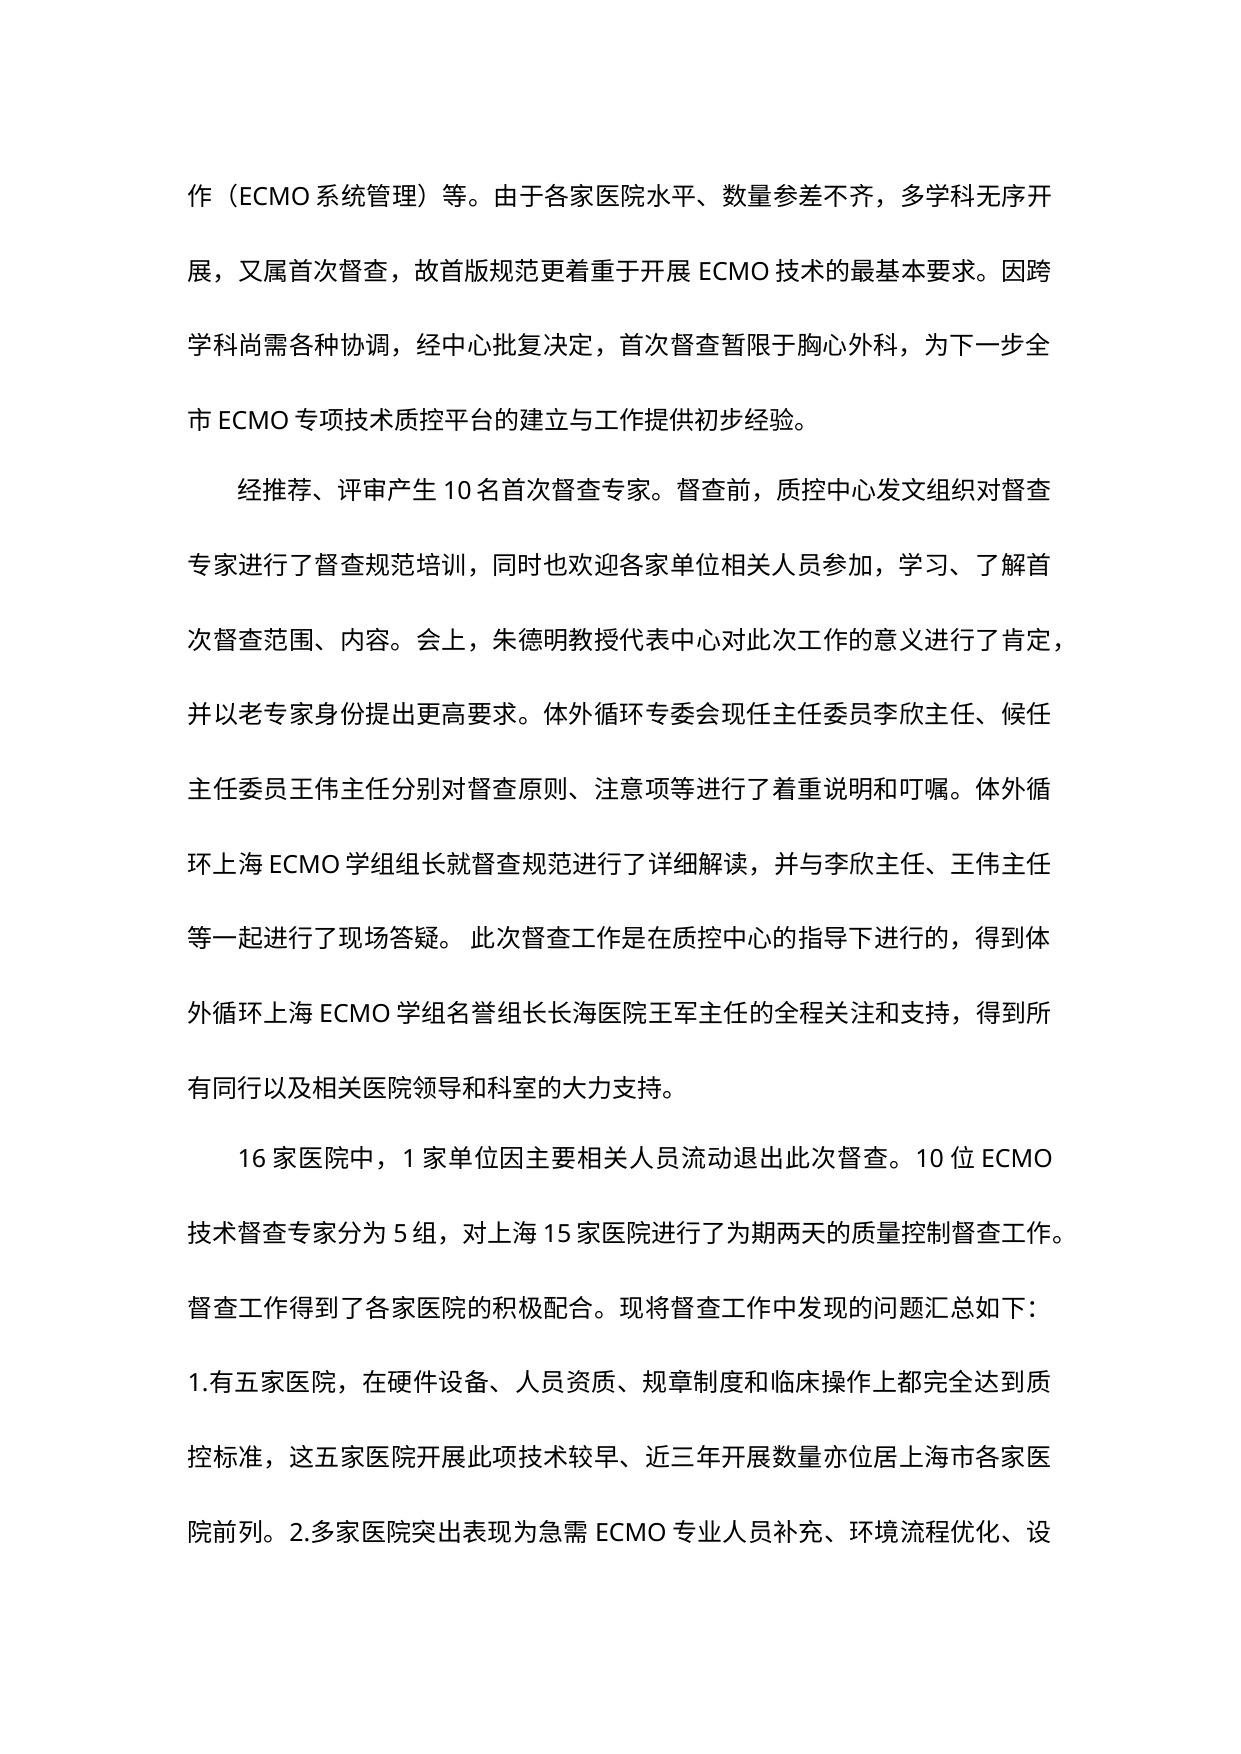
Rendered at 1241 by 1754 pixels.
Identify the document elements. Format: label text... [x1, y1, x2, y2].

text 经推荐、评审产生10名首次督查专家。督查前，质控中心发文组织对督查专家进行了督查规范培训，同时也欢迎各家单位相关人员参加，学习、了解首次督查范围、内容。会上，朱德明教授代表中心对此次工作的意义进行了肯定，并以老专家身份提出更高要求。体外循环专委会现任主任委员李欣主任、候任主任委员王伟主任分别对督查原则、注意项等进行了着重说明和叮嘱。体外循环上海ECMO学组组长就督查规范进行了详细解读，并与李欣主任、王伟主任等一起进行了现场答疑。 此次督查工作是在质控中心的指导下进行的，得到体外循环上海ECMO学组名誉组长长海医院王军主任的全程关注和支持，得到所有同行以及相关医院领导和科室的大力支持。 [187, 456, 1053, 1119]
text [187, 1124, 1053, 1563]
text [187, 162, 1053, 451]
